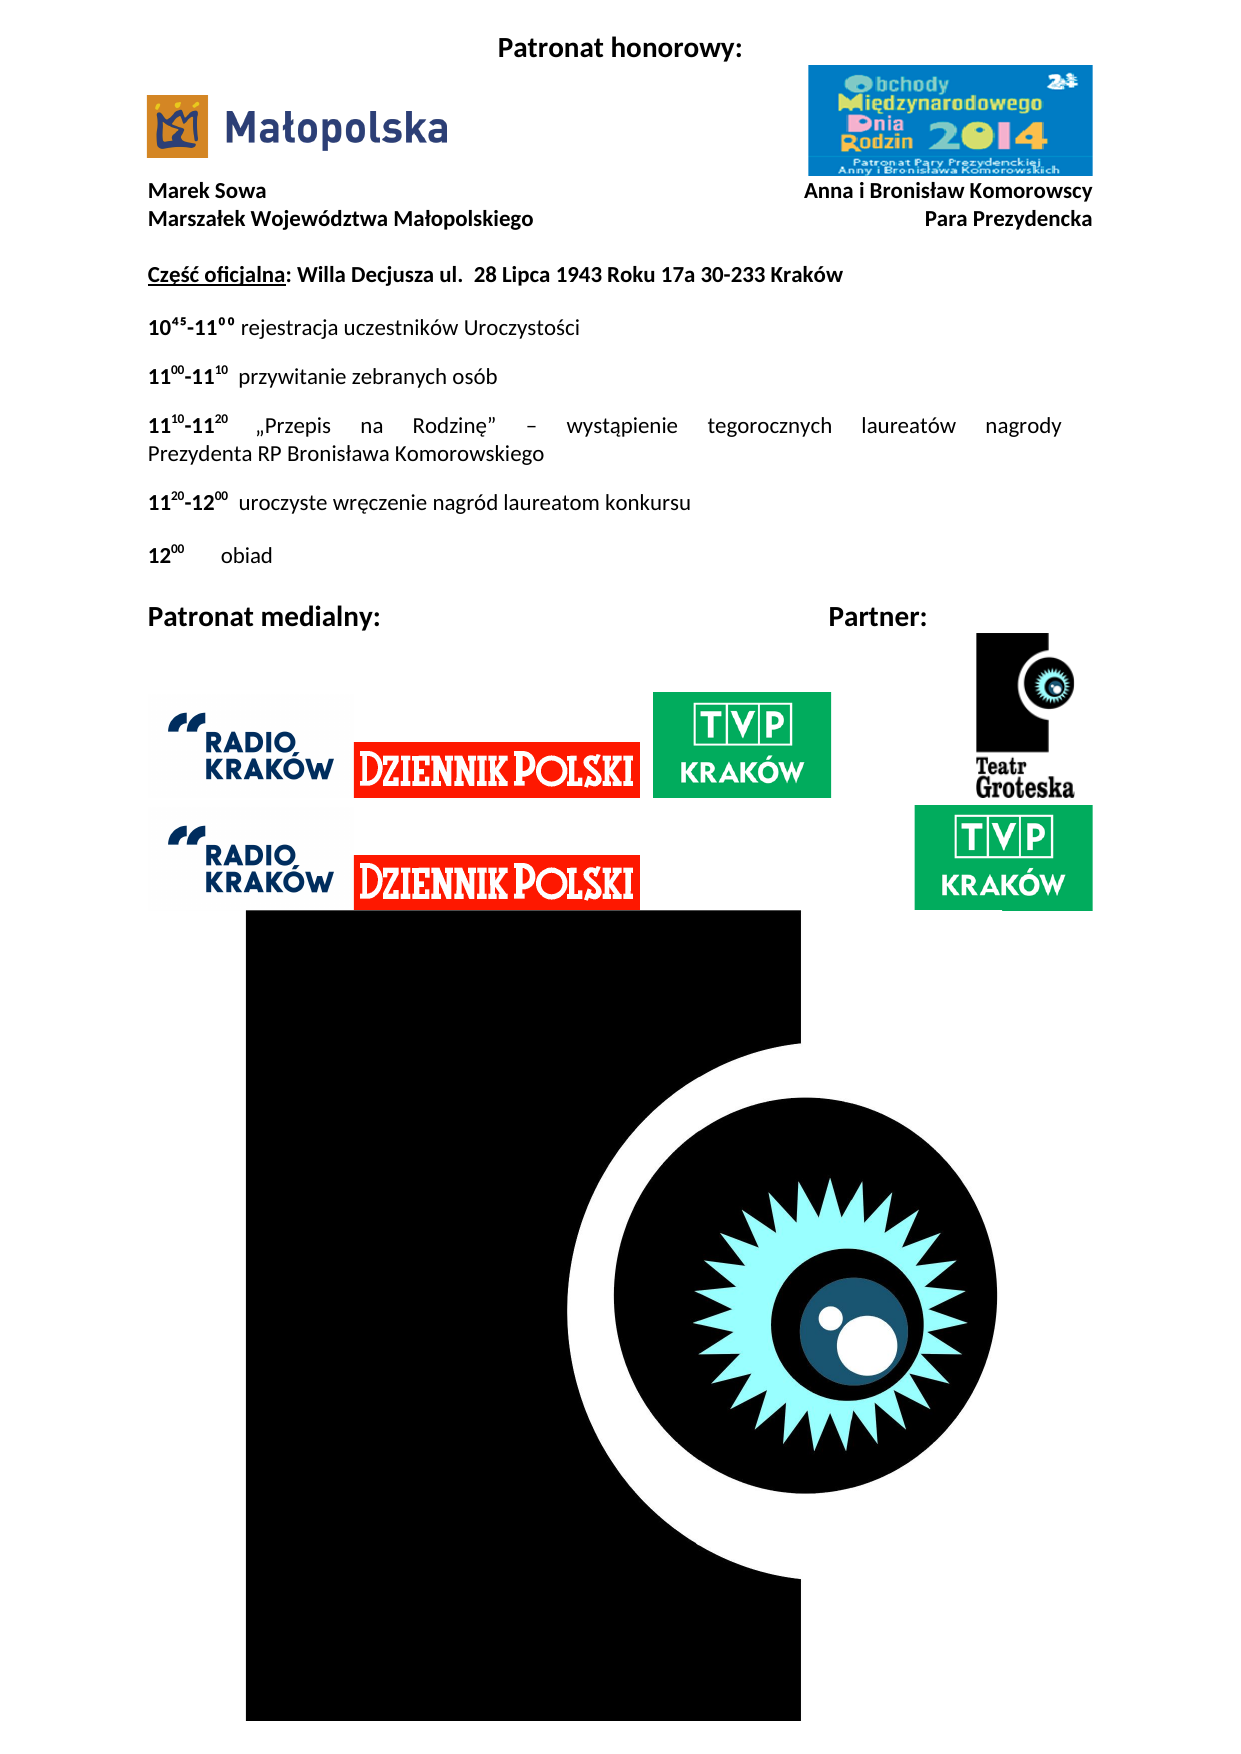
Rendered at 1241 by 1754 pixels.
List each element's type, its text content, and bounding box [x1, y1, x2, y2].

picture [976, 633, 1075, 798]
text 1100-1110 przywitanie zebranych osób [148, 362, 1093, 390]
text 1120-1200 uroczyste wręczenie nagród laureatom konkursu [148, 488, 1093, 516]
picture [808, 158, 1093, 176]
text 1110-1120 „Przepis na Rodzinę” – wystąpienie tegorocznych laureatów nagrody Prezydenta RP Bronisława Komorowskiego [148, 411, 1093, 467]
picture [147, 805, 1093, 1721]
text 10⁴⁵-11⁰⁰ rejestracja uczestników Uroczystości [148, 313, 1093, 341]
text 1200 obiad [148, 541, 1093, 569]
picture [653, 692, 832, 798]
picture [146, 95, 447, 158]
picture [147, 694, 640, 798]
picture [808, 65, 1093, 155]
text Część oficjalna: Willa Decjusza ul. 28 Lipca 1943 Roku 17a 30-233 Kraków [148, 260, 1093, 288]
